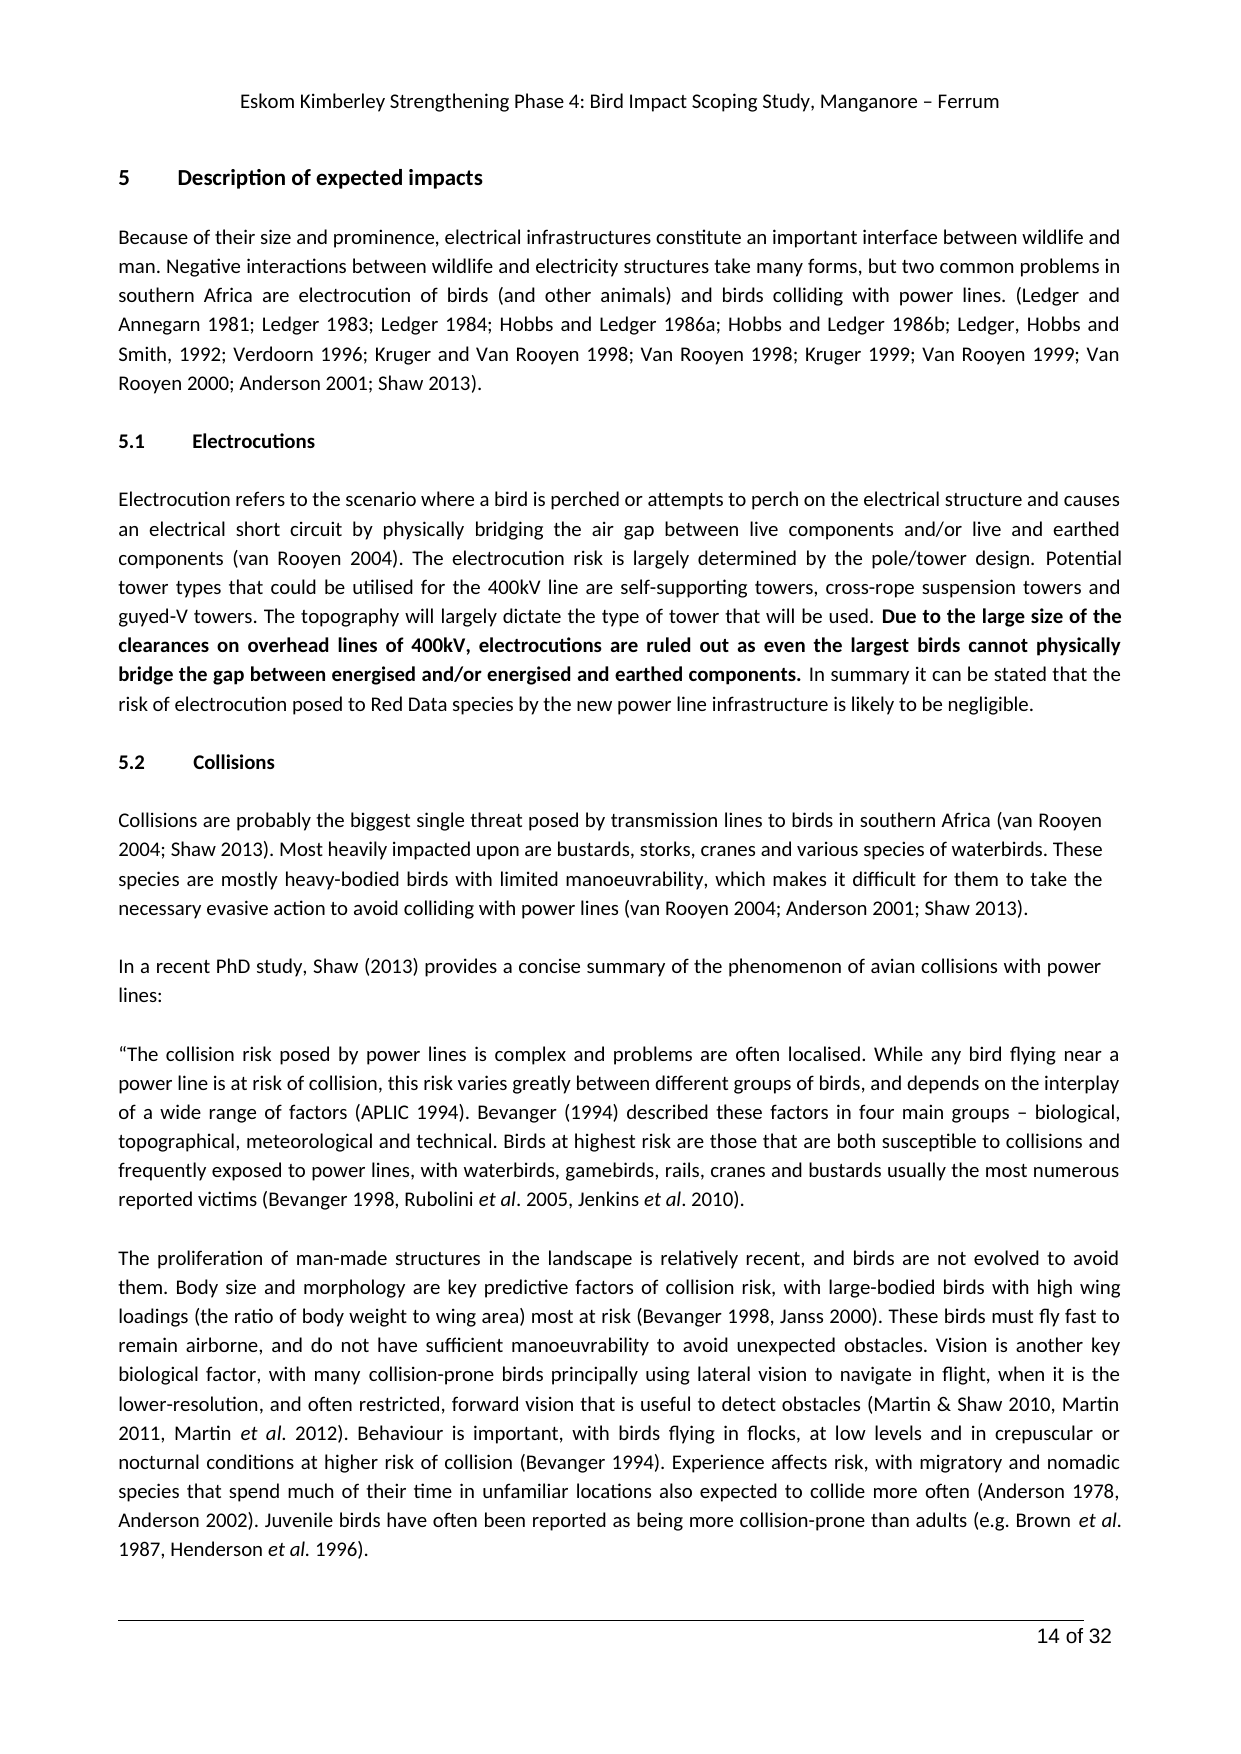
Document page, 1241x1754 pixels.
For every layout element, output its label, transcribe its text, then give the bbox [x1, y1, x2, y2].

text The proliferation of man-made structures in the landscape is relatively recent, and birds are not evolved to avoid them. Body size and morphology are key predictive factors of collision risk, with large-bodied birds with high wing loadings (the ratio of body weight to wing area) most at risk (Bevanger 1998, Janss 2000). These birds must fly fast to remain airborne, and do not have sufficient manoeuvrability to avoid unexpected obstacles. Vision is another key biological factor, with many collision-prone birds principally using lateral vision to navigate in flight, when it is the lower-resolution, and often restricted, forward vision that is useful to detect obstacles (Martin & Shaw 2010, Martin 2011, Martin et al. 2012). Behaviour is important, with birds flying in flocks, at low levels and in crepuscular or nocturnal conditions at higher risk of collision (Bevanger 1994). Experience affects risk, with migratory and nomadic species that spend much of their time in unfamiliar locations also expected to collide more often (Anderson 1978, Anderson 2002). Juvenile birds have often been reported as being more collision-prone than adults (e.g. Brown et al. 1987, Henderson et al. 1996). [118, 1245, 1122, 1562]
subtitle Description of expected impacts [118, 163, 1122, 191]
text “The collision risk posed by power lines is complex and problems are often localised. While any bird flying near a power line is at risk of collision, this risk varies greatly between different groups of birds, and depends on the interplay of a wide range of factors (APLIC 1994). Bevanger (1994) described these factors in four main groups – biological, topographical, meteorological and technical. Birds at highest risk are those that are both susceptible to collisions and frequently exposed to power lines, with waterbirds, gamebirds, rails, cranes and bustards usually the most numerous reported victims (Bevanger 1998, Rubolini et al. 2005, Jenkins et al. 2010). [118, 1041, 1122, 1212]
subtitle 5.1 Electrocutions [118, 428, 1122, 454]
text Electrocution refers to the scenario where a bird is perched or attempts to perch on the electrical structure and causes an electrical short circuit by physically bridging the air gap between live components and/or live and earthed components (van Rooyen 2004). The electrocution risk is largely determined by the pole/tower design. Potential tower types that could be utilised for the 400kV line are self-supporting towers, cross-rope suspension towers and guyed-V towers. The topography will largely dictate the type of tower that will be used. Due to the large size of the clearances on overhead lines of 400kV, electrocutions are ruled out as even the largest birds cannot physically bridge the gap between energised and/or energised and earthed components. In summary it can be stated that the risk of electrocution posed to Red Data species by the new power line infrastructure is likely to be negligible. [118, 487, 1122, 716]
text Collisions are probably the biggest single threat posed by transmission lines to birds in southern Africa (van Rooyen 2004; Shaw 2013). Most heavily impacted upon are bustards, storks, cranes and various species of waterbirds. These species are mostly heavy-bodied birds with limited manoeuvrability, which makes it difficult for them to take the necessary evasive action to avoid colliding with power lines (van Rooyen 2004; Anderson 2001; Shaw 2013). [118, 807, 1104, 920]
text In a recent PhD study, Shaw (2013) provides a concise summary of the phenomenon of avian collisions with power lines: [118, 953, 1104, 1008]
text Because of their size and prominence, electrical infrastructures constitute an important interface between wildlife and man. Negative interactions between wildlife and electricity structures take many forms, but two common problems in southern Africa are electrocution of birds (and other animals) and birds colliding with power lines. (Ledger and Annegarn 1981; Ledger 1983; Ledger 1984; Hobbs and Ledger 1986a; Hobbs and Ledger 1986b; Ledger, Hobbs and Smith, 1992; Verdoorn 1996; Kruger and Van Rooyen 1998; Van Rooyen 1998; Kruger 1999; Van Rooyen 1999; Van Rooyen 2000; Anderson 2001; Shaw 2013). [118, 224, 1122, 395]
text 5.2 Collisions [118, 749, 1104, 774]
